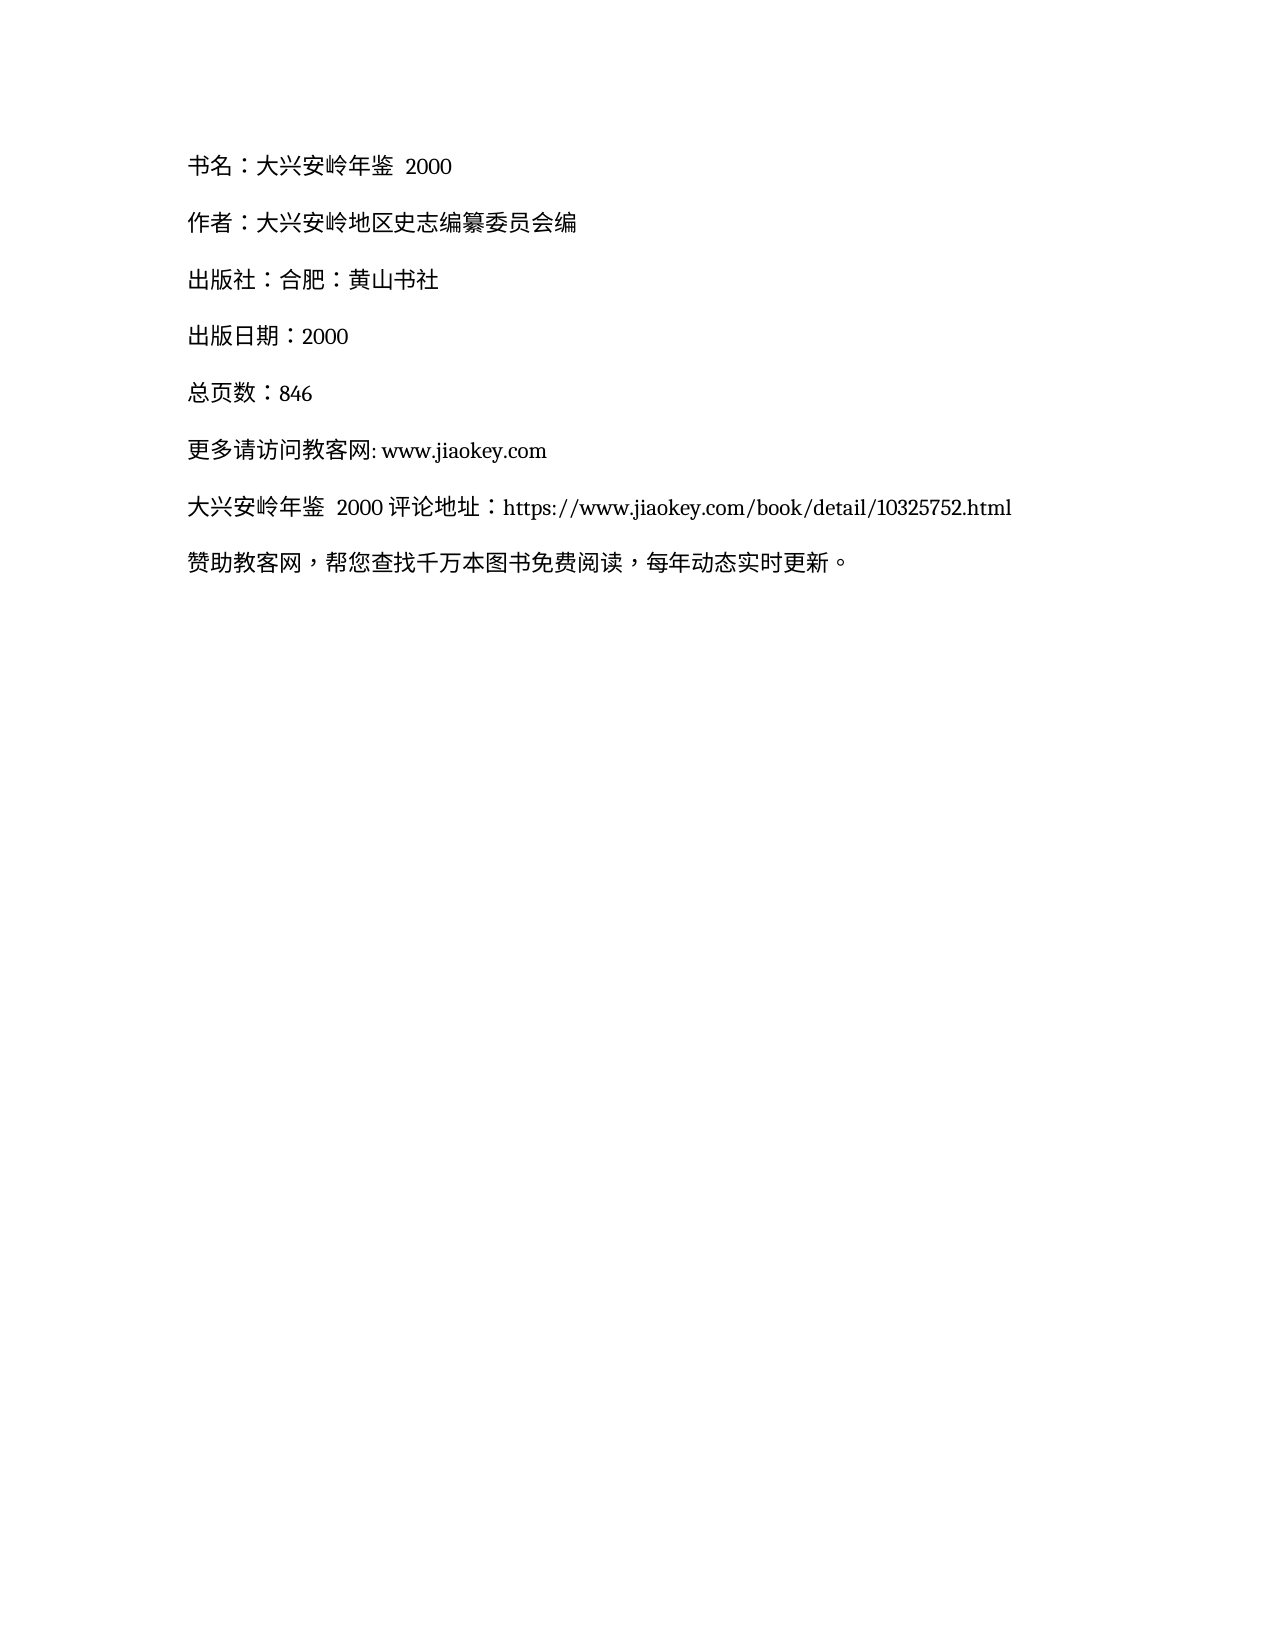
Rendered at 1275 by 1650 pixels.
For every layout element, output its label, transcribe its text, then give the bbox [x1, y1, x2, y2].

text 总页数：846 [187, 377, 1087, 408]
text 作者：大兴安岭地区史志编纂委员会编 [187, 207, 1087, 238]
text 出版日期：2000 [187, 320, 1087, 352]
text 更多请访问教客网: www.jiaokey.com [187, 434, 1087, 465]
text 出版社：合肥：黄山书社 [187, 263, 1087, 295]
text 大兴安岭年鉴 2000 评论地址：https://www.jiaokey.com/book/detail/10325752.html [187, 491, 1087, 522]
text 书名：大兴安岭年鉴 2000 [187, 150, 1087, 181]
text 赞助教客网，帮您查找千万本图书免费阅读，每年动态实时更新。 [187, 547, 1087, 579]
